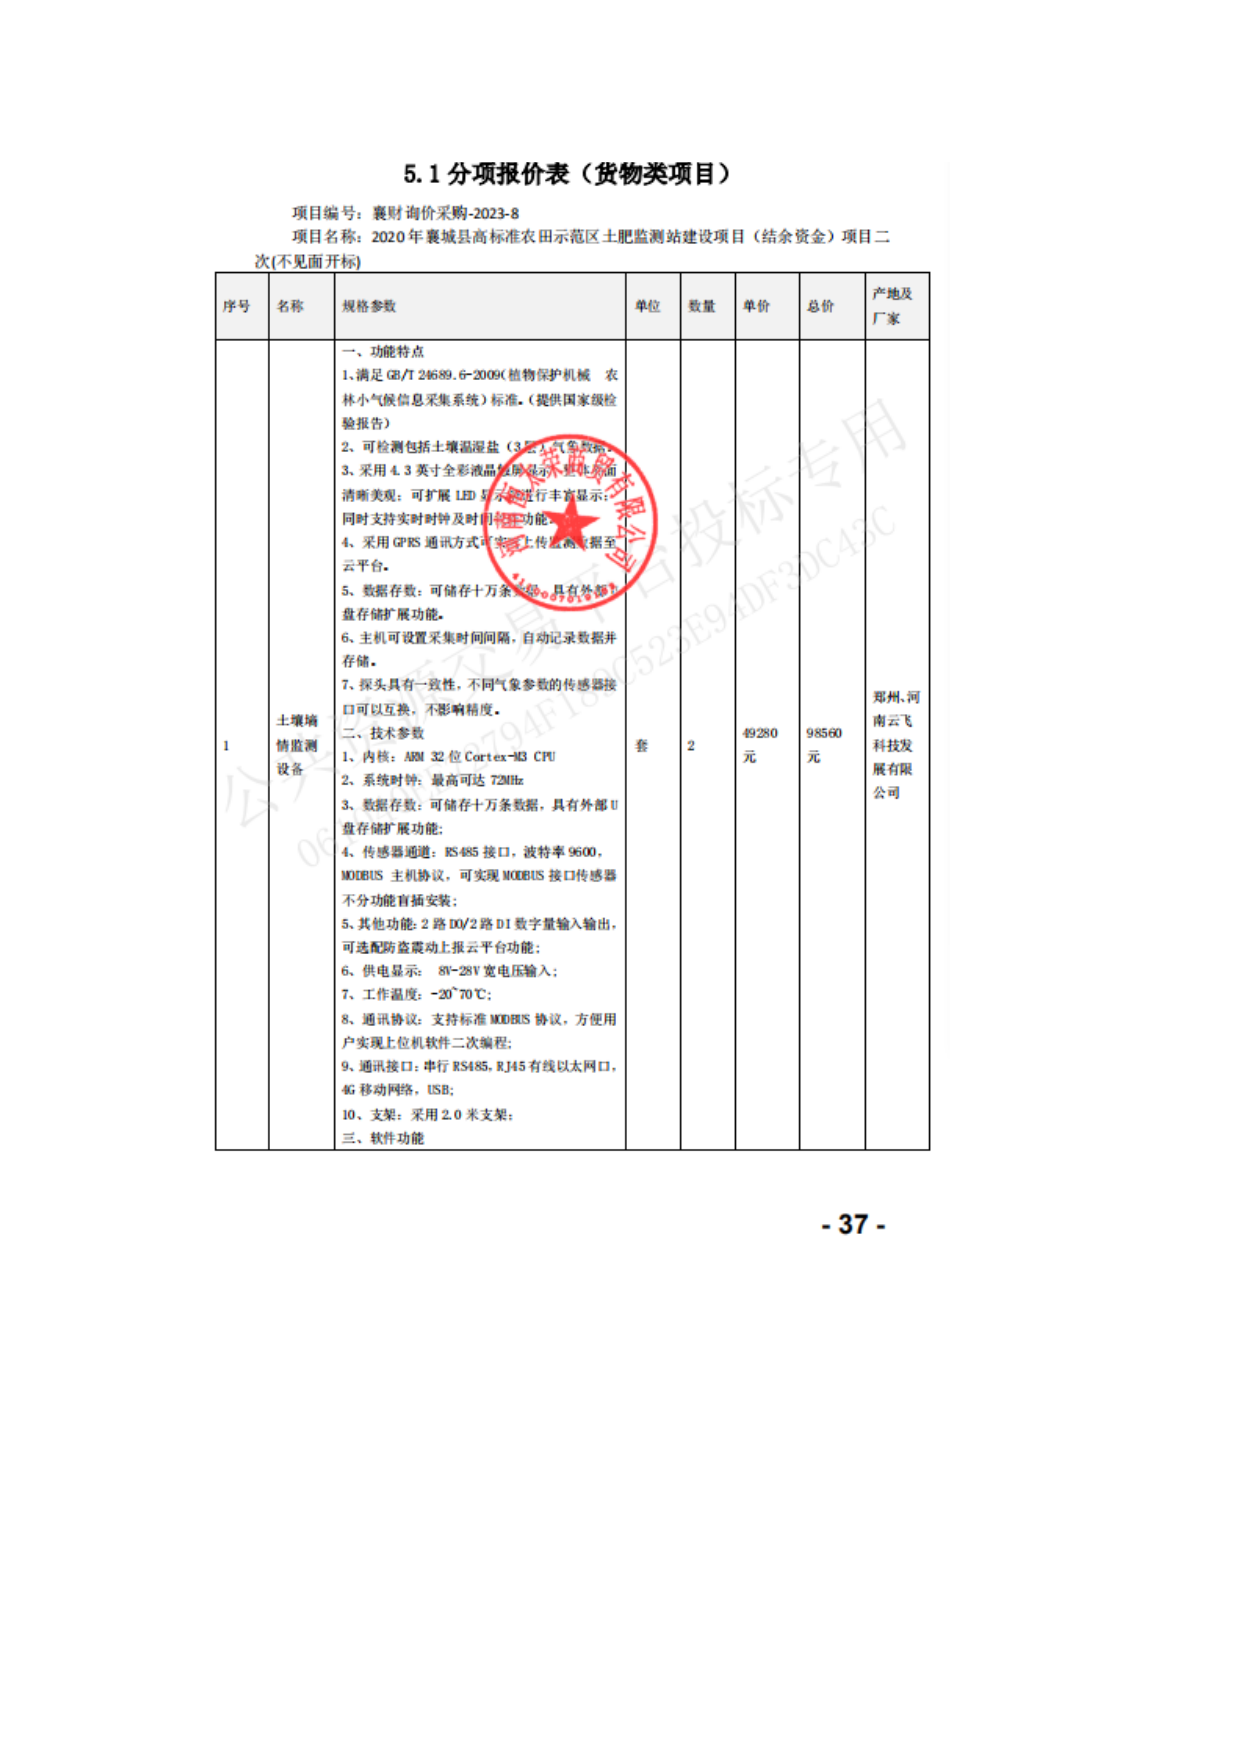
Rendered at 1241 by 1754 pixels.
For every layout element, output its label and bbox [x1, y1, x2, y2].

picture [187, 162, 951, 1259]
